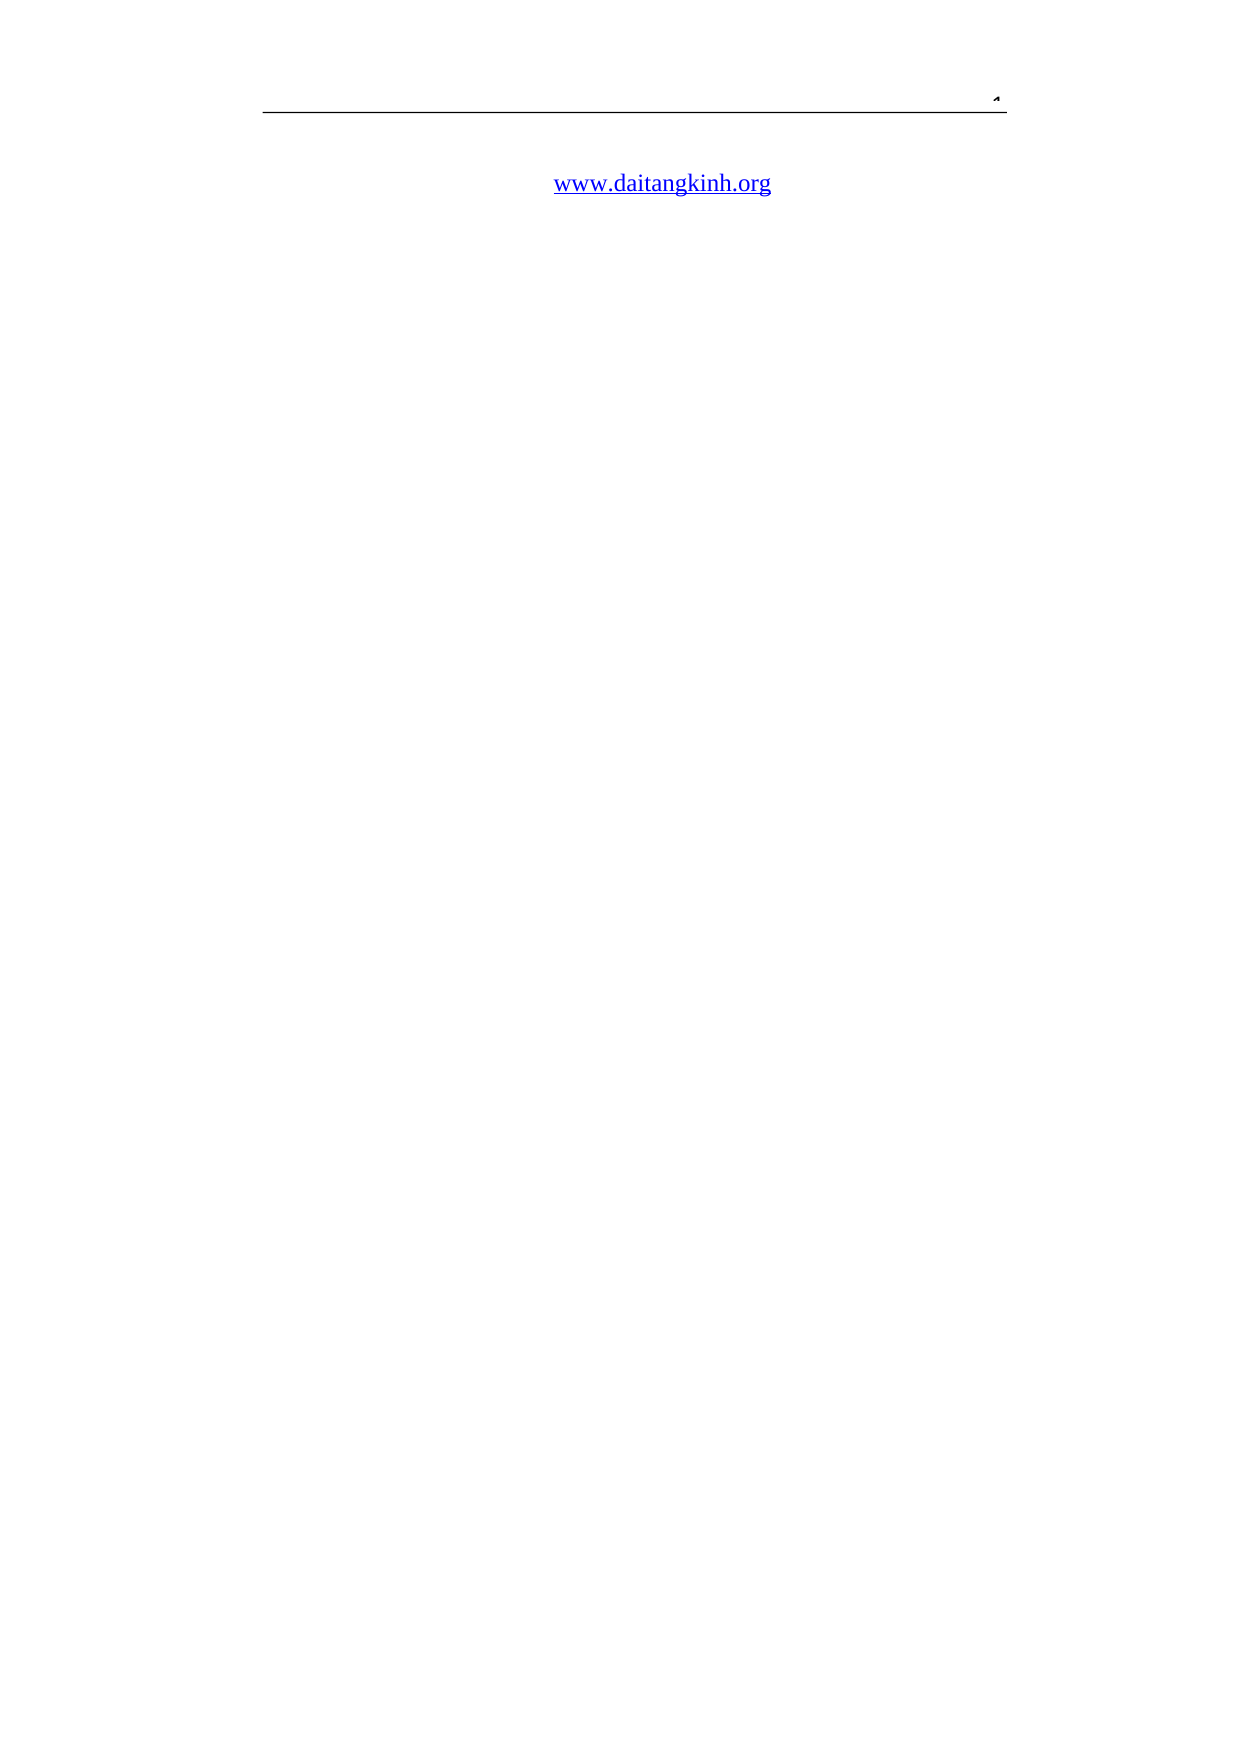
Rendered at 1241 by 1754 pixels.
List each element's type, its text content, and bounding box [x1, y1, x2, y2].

text www.daitangkinh.org [553, 168, 1065, 196]
